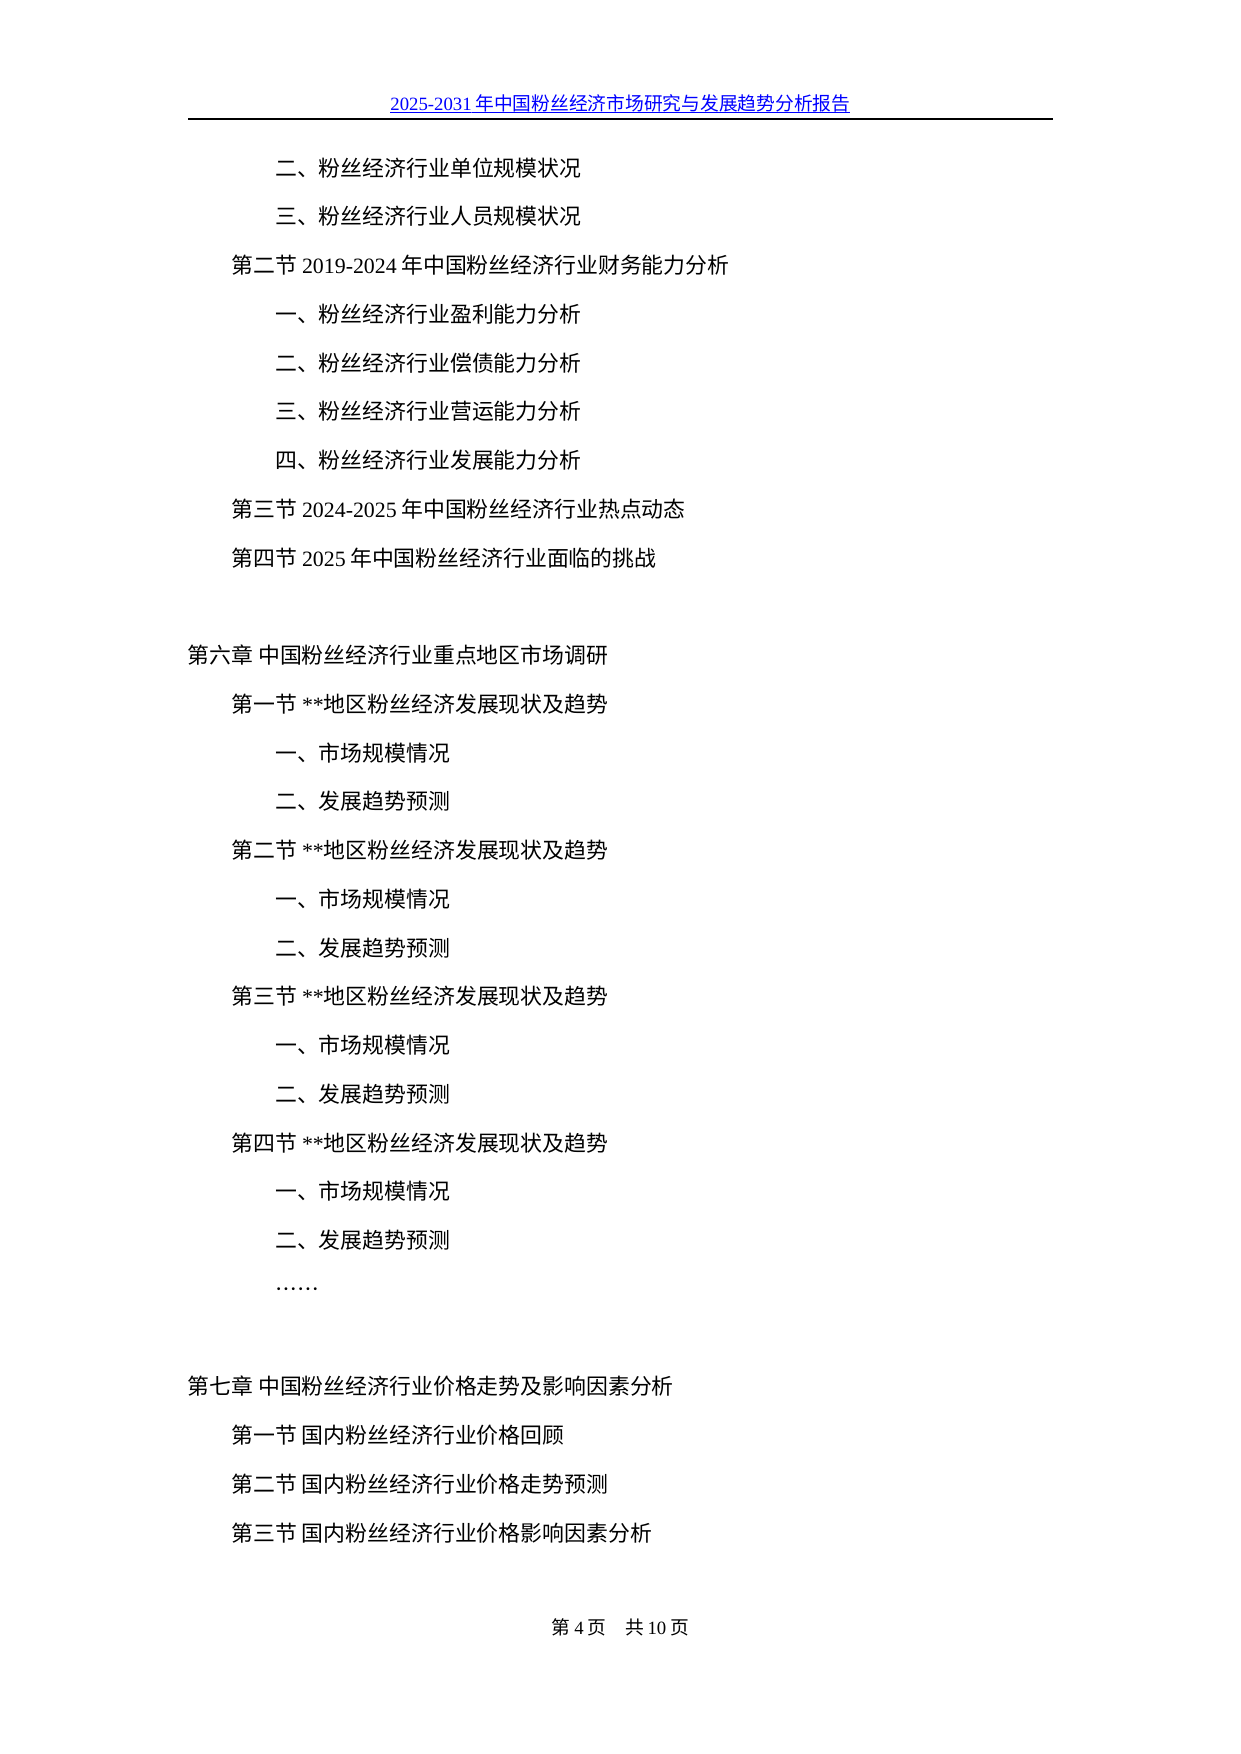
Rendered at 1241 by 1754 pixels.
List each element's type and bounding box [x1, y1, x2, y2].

text [187, 150, 1053, 1548]
